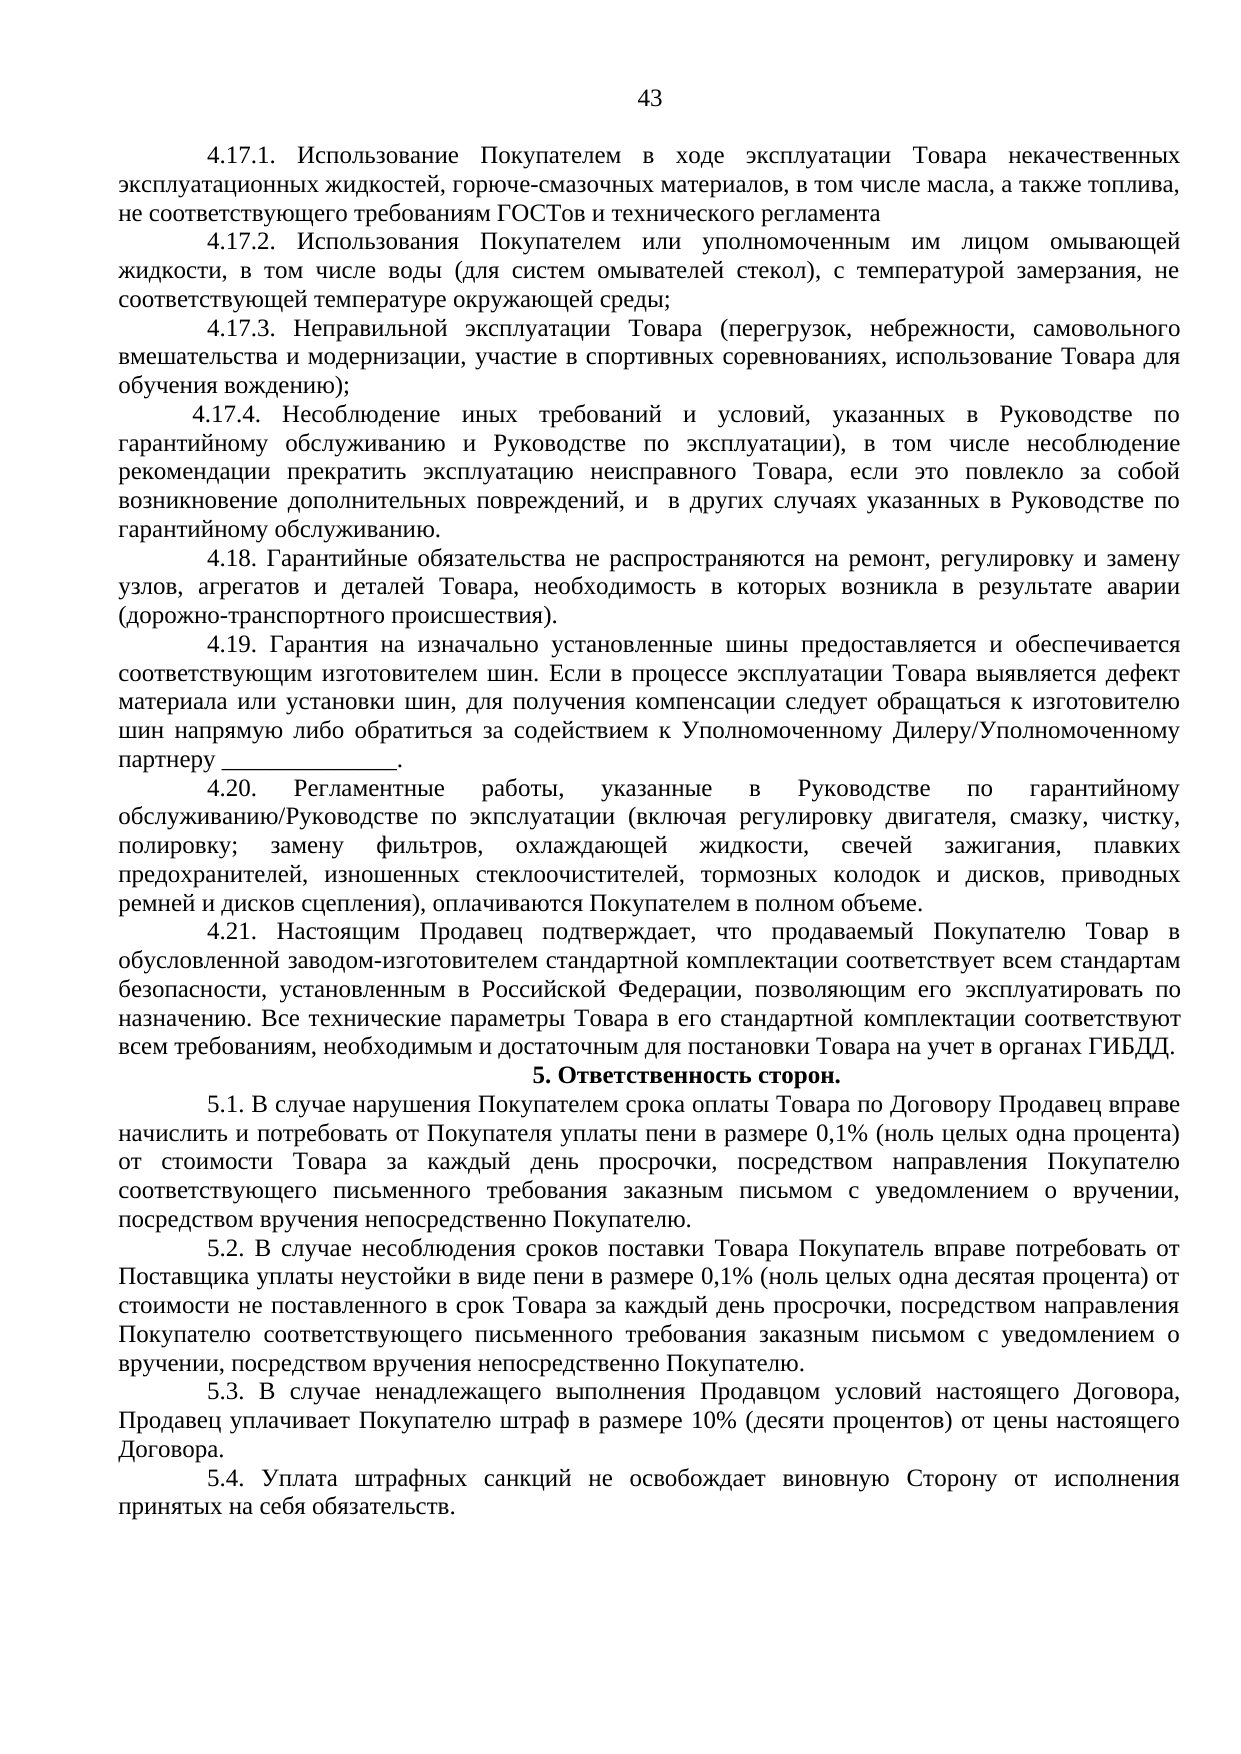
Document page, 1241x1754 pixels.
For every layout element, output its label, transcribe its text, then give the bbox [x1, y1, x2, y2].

text 4.17.2. Использования Покупателем или уполномоченным им лицом омывающей жидкости, в том числе воды (для систем омывателей стекол), с температурой замерзания, не соответствующей температуре окружающей среды; [118, 226, 1181, 313]
text 5. Ответственность сторон. [118, 1060, 1181, 1089]
text 4.17.1. Использование Покупателем в ходе эксплуатации Товара некачественных эксплуатационных жидкостей, горюче-смазочных материалов, в том числе масла, а также топлива, не соответствующего требованиям ГОСТов и технического регламента [118, 140, 1181, 226]
text 5.4. Уплата штрафных санкций не освобождает виновную Сторону от исполнения принятых на себя обязательств. [118, 1463, 1181, 1520]
text 4.17.3. Неправильной эксплуатации Товара (перегрузок, небрежности, самовольного вмешательства и модернизации, участие в спортивных соревнованиях, использование Товара для обучения вождению); [118, 313, 1181, 399]
text 5.3. В случае ненадлежащего выполнения Продавцом условий настоящего Договора, Продавец уплачивает Покупателю штраф в размере 10% (десяти процентов) от цены настоящего Договора. [118, 1376, 1181, 1463]
text 5.1. В случае нарушения Покупателем срока оплаты Товара по Договору Продавец вправе начислить и потребовать от Покупателя уплаты пени в размере 0,1% (ноль целых одна процента) от стоимости Товара за каждый день просрочки, посредством направления Покупателю соответствующего письменного требования заказным письмом с уведомлением о вручении, посредством вручения непосредственно Покупателю. [118, 1089, 1181, 1233]
text 5.2. В случае несоблюдения сроков поставки Товара Покупатель вправе потребовать от Поставщика уплаты неустойки в виде пени в размере 0,1% (ноль целых одна десятая процента) от стоимости не поставленного в срок Товара за каждый день просрочки, посредством направления Покупателю соответствующего письменного требования заказным письмом с уведомлением о вручении, посредством вручения непосредственно Покупателю. [118, 1233, 1181, 1376]
text 4.19. Гарантия на изначально установленные шины предоставляется и обеспечивается соответствующим изготовителем шин. Если в процессе эксплуатации Товара выявляется дефект материала или установки шин, для получения компенсации следует обращаться к изготовителю шин напрямую либо обратиться за содействием к Уполномоченному Дилеру/Уполномоченному партнеру ______________. [118, 629, 1181, 773]
text 4.17.4. Несоблюдение иных требований и условий, указанных в Руководстве по гарантийному обслуживанию и Руководстве по эксплуатации), в том числе несоблюдение рекомендации прекратить эксплуатацию неисправного Товара, если это повлекло за собой возникновение дополнительных повреждений, и в других случаях указанных в Руководстве по гарантийному обслуживанию. [118, 399, 1181, 543]
text 4.18. Гарантийные обязательства не распространяются на ремонт, регулировку и замену узлов, агрегатов и деталей Товара, необходимость в которых возникла в результате аварии (дорожно-транспортного происшествия). [118, 543, 1181, 629]
text 4.21. Настоящим Продавец подтверждает, что продаваемый Покупателю Товар в обусловленной заводом-изготовителем стандартной комплектации соответствует всем стандартам безопасности, установленным в Российской Федерации, позволяющим его эксплуатировать по назначению. Все технические параметры Товара в его стандартной комплектации соответствуют всем требованиям, необходимым и достаточным для постановки Товара на учет в органах ГИБДД. [118, 916, 1181, 1060]
text 4.20. Регламентные работы, указанные в Руководстве по гарантийному обслуживанию/Руководстве по экпслуатации (включая регулировку двигателя, смазку, чистку, полировку; замену фильтров, охлаждающей жидкости, свечей зажигания, плавких предохранителей, изношенных стеклоочистителей, тормозных колодок и дисков, приводных ремней и дисков сцепления), оплачиваются Покупателем в полном объеме. [118, 773, 1181, 916]
